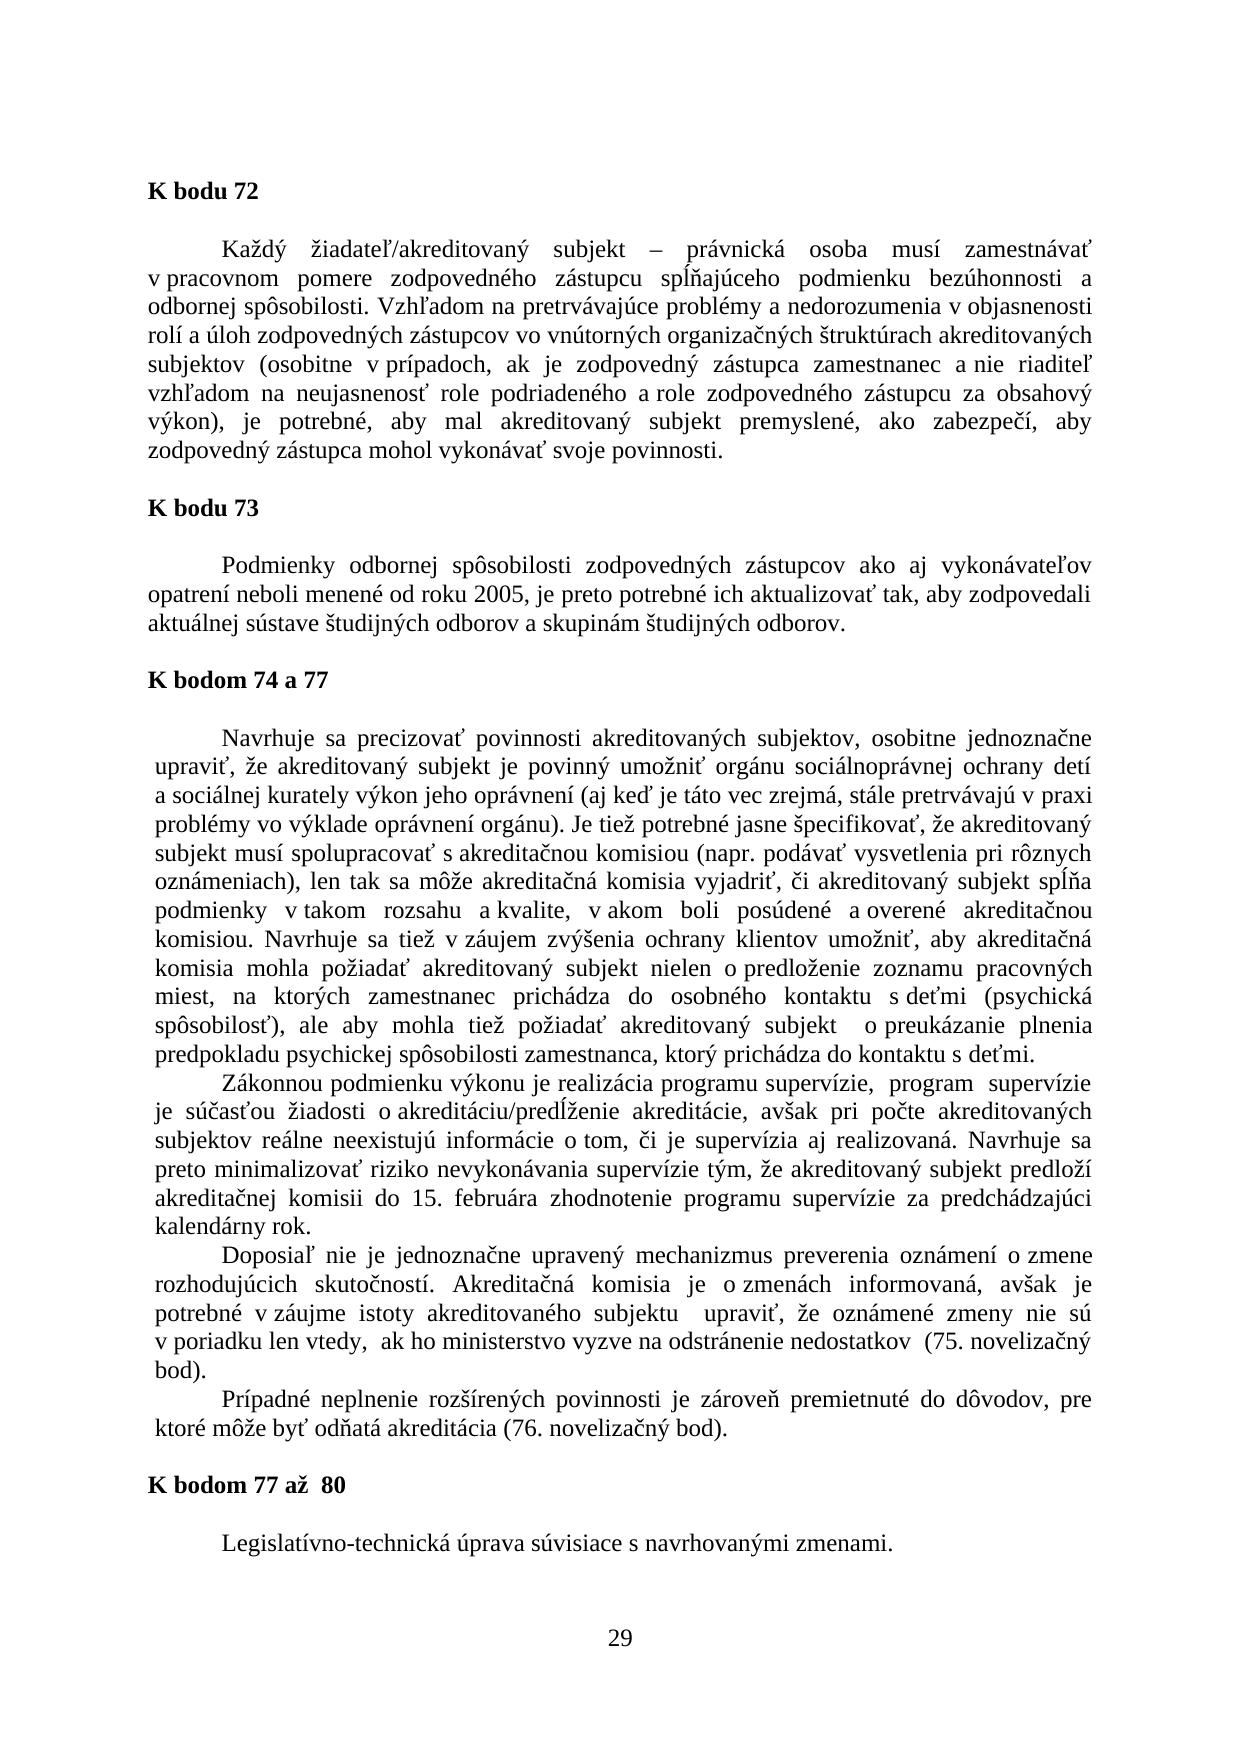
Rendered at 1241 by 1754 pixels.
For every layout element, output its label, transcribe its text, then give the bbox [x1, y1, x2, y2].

text Každý žiadateľ/akreditovaný subjekt – právnická osoba musí zamestnávať v pracovnom pomere zodpovedného zástupcu spĺňajúceho podmienku bezúhonnosti a odbornej spôsobilosti. Vzhľadom na pretrvávajúce problémy a nedorozumenia v objasnenosti rolí a úloh zodpovedných zástupcov vo vnútorných organizačných štruktúrach akreditovaných subjektov (osobitne v prípadoch, ak je zodpovedný zástupca zamestnanec a nie riaditeľ vzhľadom na neujasnenosť role podriadeného a role zodpovedného zástupcu za obsahový výkon), je potrebné, aby mal akreditovaný subjekt premyslené, ako zabezpečí, aby zodpovedný zástupca mohol vykonávať svoje povinnosti. [148, 234, 1092, 464]
text Prípadné neplnenie rozšírených povinnosti je zároveň premietnuté do dôvodov, pre ktoré môže byť odňatá akreditácia (76. novelizačný bod). [154, 1384, 1092, 1441]
text Doposiaľ nie je jednoznačne upravený mechanizmus preverenia oznámení o zmene rozhodujúcich skutočností. Akreditačná komisia je o zmenách informovaná, avšak je potrebné v záujme istoty akreditovaného subjektu upraviť, že oznámené zmeny nie sú v poriadku len vtedy, ak ho ministerstvo vyzve na odstránenie nedostatkov (75. novelizačný bod). [154, 1240, 1092, 1384]
text Navrhuje sa precizovať povinnosti akreditovaných subjektov, osobitne jednoznačne upraviť, že akreditovaný subjekt je povinný umožniť orgánu sociálnoprávnej ochrany detí a sociálnej kurately výkon jeho oprávnení (aj keď je táto vec zrejmá, stále pretrvávajú v praxi problémy vo výklade oprávnení orgánu). Je tiež potrebné jasne špecifikovať, že akreditovaný subjekt musí spolupracovať s akreditačnou komisiou (napr. podávať vysvetlenia pri rôznych oznámeniach), len tak sa môže akreditačná komisia vyjadriť, či akreditovaný subjekt spĺňa podmienky v takom rozsahu a kvalite, v akom boli posúdené a overené akreditačnou komisiou. Navrhuje sa tiež v záujem zvýšenia ochrany klientov umožniť, aby akreditačná komisia mohla požiadať akreditovaný subjekt nielen o predloženie zoznamu pracovných miest, na ktorých zamestnanec prichádza do osobného kontaktu s deťmi (psychická spôsobilosť), ale aby mohla tiež požiadať akreditovaný subjekt o preukázanie plnenia predpokladu psychickej spôsobilosti zamestnanca, ktorý prichádza do kontaktu s deťmi. [154, 723, 1092, 1068]
text K bodom 74 a 77 [148, 665, 1092, 694]
text Podmienky odbornej spôsobilosti zodpovedných zástupcov ako aj vykonávateľov opatrení neboli menené od roku 2005, je preto potrebné ich aktualizovať tak, aby zodpovedali aktuálnej sústave študijných odborov a skupinám študijných odborov. [148, 550, 1092, 636]
text K bodu 73 [148, 493, 1092, 521]
text Legislatívno-technická úprava súvisiace s navrhovanými zmenami. [148, 1528, 1092, 1556]
text K bodom 77 až 80 [148, 1470, 1092, 1499]
text K bodu 72 [148, 176, 1092, 205]
text Zákonnou podmienku výkonu je realizácia programu supervízie, program supervízie je súčasťou žiadosti o akreditáciu/predĺženie akreditácie, avšak pri počte akreditovaných subjektov reálne neexistujú informácie o tom, či je supervízia aj realizovaná. Navrhuje sa preto minimalizovať riziko nevykonávania supervízie tým, že akreditovaný subjekt predloží akreditačnej komisii do 15. februára zhodnotenie programu supervízie za predchádzajúci kalendárny rok. [154, 1068, 1092, 1240]
